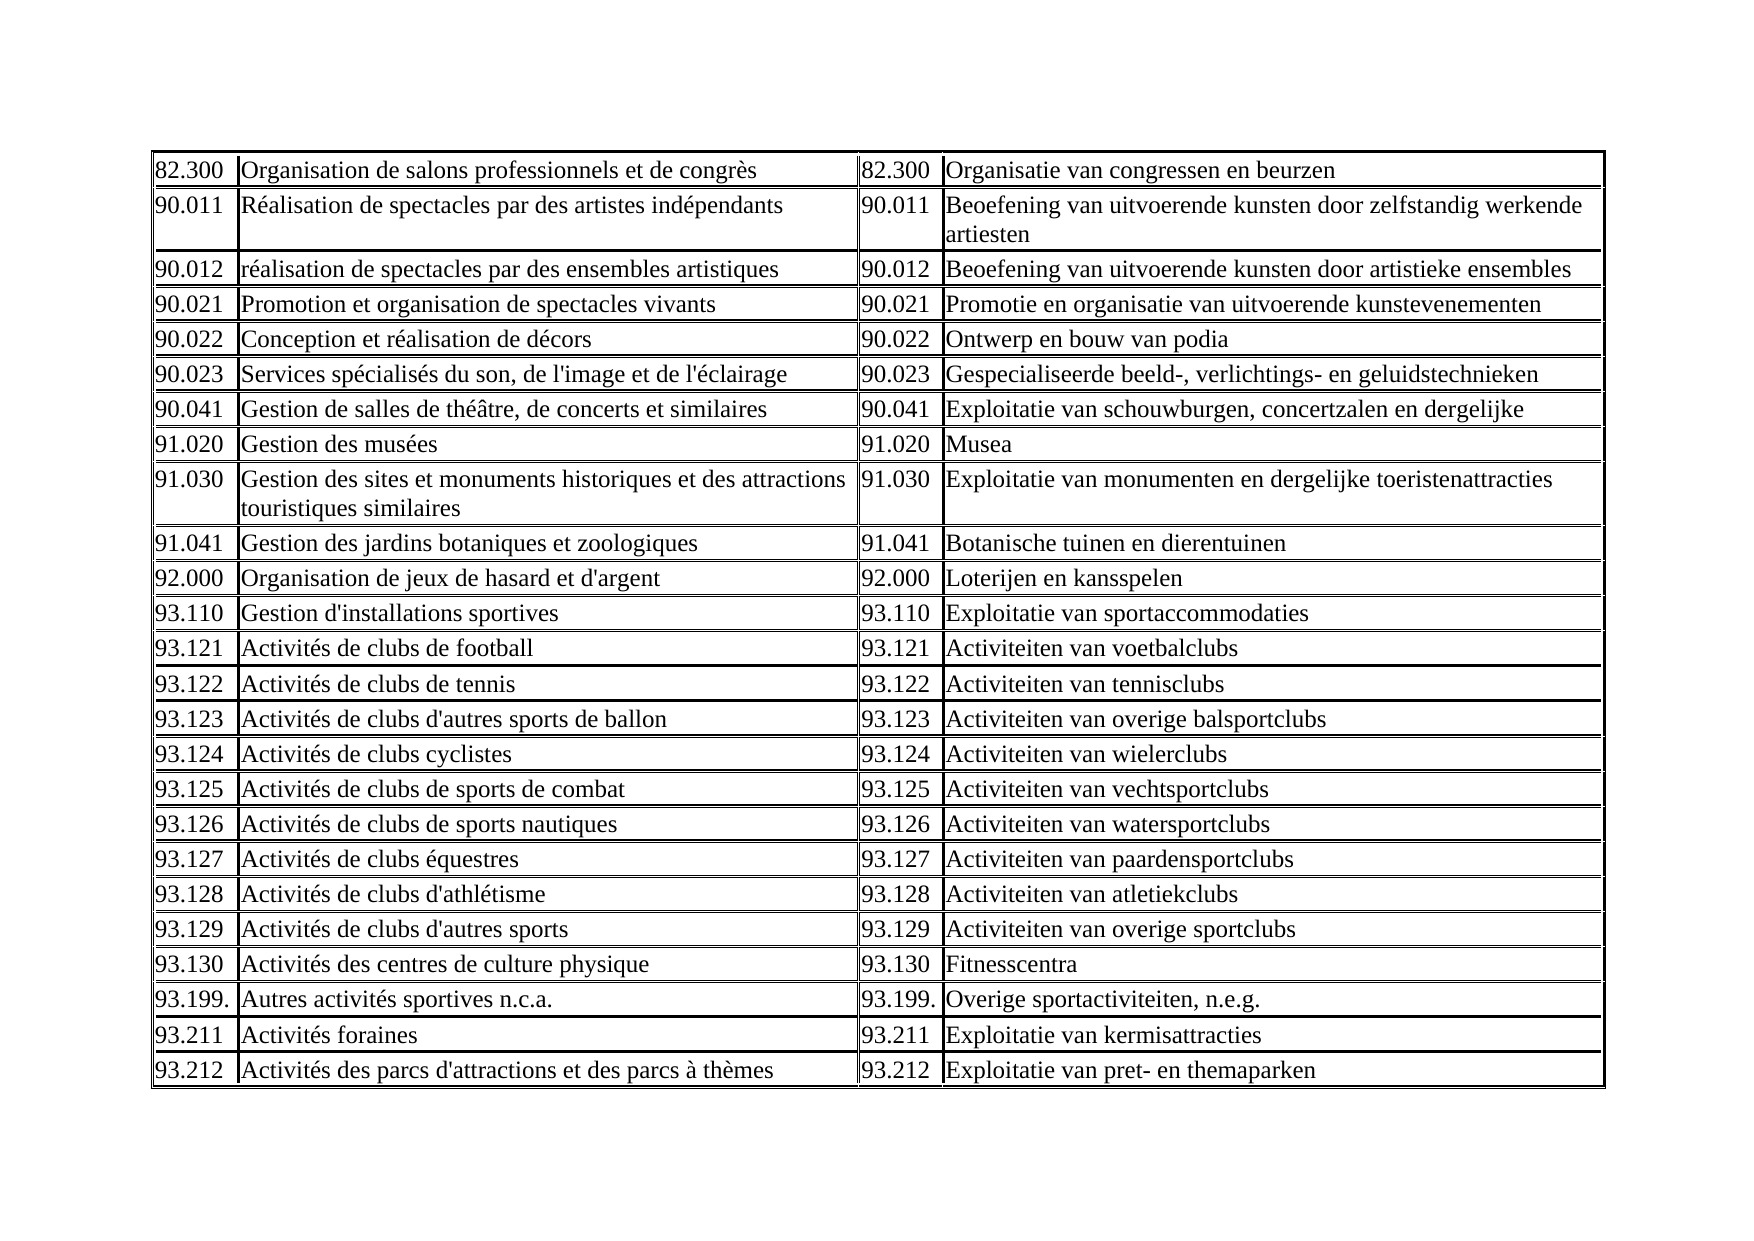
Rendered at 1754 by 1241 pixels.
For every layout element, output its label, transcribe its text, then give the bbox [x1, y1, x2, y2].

table_cell 93.199. [152, 980, 238, 1015]
table_cell Activiteiten van watersportclubs [945, 804, 1604, 839]
table_cell Activités de clubs d'athlétisme [240, 878, 857, 909]
table_cell 93.124 [154, 734, 237, 769]
table_cell Gestion des sites et monuments historiques et des attractions touristiques similaires [240, 463, 857, 523]
table_cell Réalisation de spectacles par des artistes indépendants [240, 189, 857, 249]
table_cell Exploitatie van monumenten en dergelijke toeristenattracties [945, 460, 1604, 523]
table_cell 93.124 [860, 738, 942, 769]
table_cell Activités de clubs cyclistes [240, 738, 857, 769]
table_cell 93.212 [859, 1053, 943, 1085]
table_cell 82.300 [154, 153, 238, 185]
table_cell 90.021 [154, 284, 237, 319]
table_cell 93.130 [152, 945, 238, 980]
table_cell Activités de clubs de tennis [240, 667, 857, 699]
table_cell Activités de clubs d'autres sports de ballon [240, 702, 857, 734]
table_cell 91.020 [860, 428, 942, 459]
table_cell Activiteiten van voetbalclubs [943, 629, 1604, 664]
table_cell 93.123 [860, 702, 942, 734]
table_cell Organisation de jeux de hasard et d'argent [240, 562, 857, 594]
table_cell Activités des parcs d'attractions et des parcs à thèmes [238, 1053, 859, 1085]
table_cell 93.129 [860, 913, 942, 945]
table_cell Activités de clubs d'autres sports [240, 913, 857, 945]
table_cell 90.041 [154, 389, 237, 424]
table_cell Organisatie van congressen en beurzen [943, 153, 1603, 185]
table_cell 92.000 [860, 562, 942, 594]
table_cell 90.022 [860, 323, 942, 354]
table_cell Promotie en organisatie van uitvoerende kunstevenementen [945, 284, 1604, 319]
table_cell 93.128 [154, 875, 237, 909]
table_cell 93.212 [154, 1050, 238, 1085]
table_cell 93.126 [860, 808, 942, 839]
table_cell 93.121 [152, 629, 238, 664]
table_cell 92.000 [154, 559, 237, 594]
table_cell Ontwerp en bouw van podia [945, 319, 1604, 354]
table_cell Services spécialisés du son, de l'image et de l'éclairage [240, 358, 857, 389]
table_cell Botanische tuinen en dierentuinen [945, 524, 1604, 558]
table_cell Musea [945, 425, 1604, 459]
table_cell Activités de clubs de sports nautiques [240, 808, 857, 839]
table_cell Loterijen en kansspelen [945, 559, 1604, 594]
table_cell 93.122 [154, 664, 237, 699]
table_cell 93.125 [154, 769, 237, 804]
table_cell Gestion d'installations sportives [240, 597, 857, 629]
table_cell Activiteiten van atletiekclubs [945, 875, 1604, 909]
table_cell 93.110 [152, 594, 238, 629]
table_cell Gespecialiseerde beeld-, verlichtings- en geluidstechnieken [945, 354, 1604, 389]
table_cell 93.125 [860, 773, 942, 804]
table_cell 91.041 [154, 524, 237, 558]
table_cell Beoefening van uitvoerende kunsten door zelfstandig werkende artiesten [945, 185, 1604, 249]
table_cell 93.121 [860, 632, 942, 664]
table_cell 93.211 [154, 1015, 237, 1050]
table_cell Organisation de salons professionnels et de congrès [238, 153, 859, 185]
table_cell 91.041 [860, 527, 942, 558]
table_cell Conception et réalisation de décors [240, 323, 857, 354]
table_cell Activités des centres de culture physique [240, 948, 857, 980]
table_cell 90.011 [154, 185, 237, 249]
table_cell 93.211 [860, 1018, 942, 1050]
table_cell 91.020 [154, 425, 237, 459]
table_cell Gestion des musées [240, 428, 857, 459]
table_cell Exploitatie van pret- en themaparken [943, 1050, 1603, 1085]
table_cell Activités foraines [240, 1018, 857, 1050]
table_cell Activiteiten van tennisclubs [945, 664, 1603, 699]
table_cell 93.123 [154, 699, 237, 734]
table_cell 90.022 [154, 319, 237, 354]
table_cell 93.130 [860, 948, 942, 980]
table_cell réalisation de spectacles par des ensembles artistiques [240, 252, 857, 284]
table_cell Activités de clubs de sports de combat [240, 773, 857, 804]
table_cell 90.041 [860, 393, 942, 424]
table_cell 93.129 [154, 910, 237, 945]
table_cell Activiteiten van overige balsportclubs [945, 699, 1603, 734]
table_cell 90.012 [154, 249, 237, 284]
table_cell Exploitatie van schouwburgen, concertzalen en dergelijke [945, 389, 1604, 424]
table_cell 91.030 [154, 460, 237, 523]
table_cell 93.126 [154, 804, 237, 839]
table_cell 82.300 [859, 152, 943, 185]
table_cell 90.023 [860, 358, 942, 389]
table_cell 93.110 [860, 597, 942, 629]
table_cell 90.023 [154, 354, 237, 389]
table_cell 90.012 [860, 252, 942, 284]
table_cell 90.011 [860, 189, 942, 249]
table_cell Activiteiten van paardensportclubs [945, 839, 1604, 874]
table_cell Gestion de salles de théâtre, de concerts et similaires [240, 393, 857, 424]
table_cell 93.199. [860, 983, 942, 1015]
table_cell Activiteiten van vechtsportclubs [945, 769, 1604, 804]
table_cell 93.122 [860, 667, 942, 699]
table_cell Overige sportactiviteiten, n.e.g. [943, 980, 1604, 1015]
table_cell Gestion des jardins botaniques et zoologiques [240, 527, 857, 558]
table_cell Autres activités sportives n.c.a. [240, 983, 857, 1015]
table_cell 93.127 [860, 843, 942, 874]
table_cell Promotion et organisation de spectacles vivants [240, 288, 857, 319]
table_cell Fitnesscentra [943, 945, 1604, 980]
table_cell Exploitatie van kermisattracties [945, 1015, 1603, 1050]
table_cell Beoefening van uitvoerende kunsten door artistieke ensembles [945, 249, 1603, 284]
table_cell 93.128 [860, 878, 942, 909]
table_cell Exploitatie van sportaccommodaties [943, 594, 1604, 629]
table_cell 90.021 [860, 288, 942, 319]
table_cell Activités de clubs équestres [240, 843, 857, 874]
table_cell Activiteiten van overige sportclubs [945, 910, 1604, 945]
table_cell Activiteiten van wielerclubs [945, 734, 1604, 769]
table_cell 91.030 [860, 463, 942, 523]
table_cell 93.127 [154, 839, 237, 874]
table_cell Activités de clubs de football [240, 632, 857, 664]
